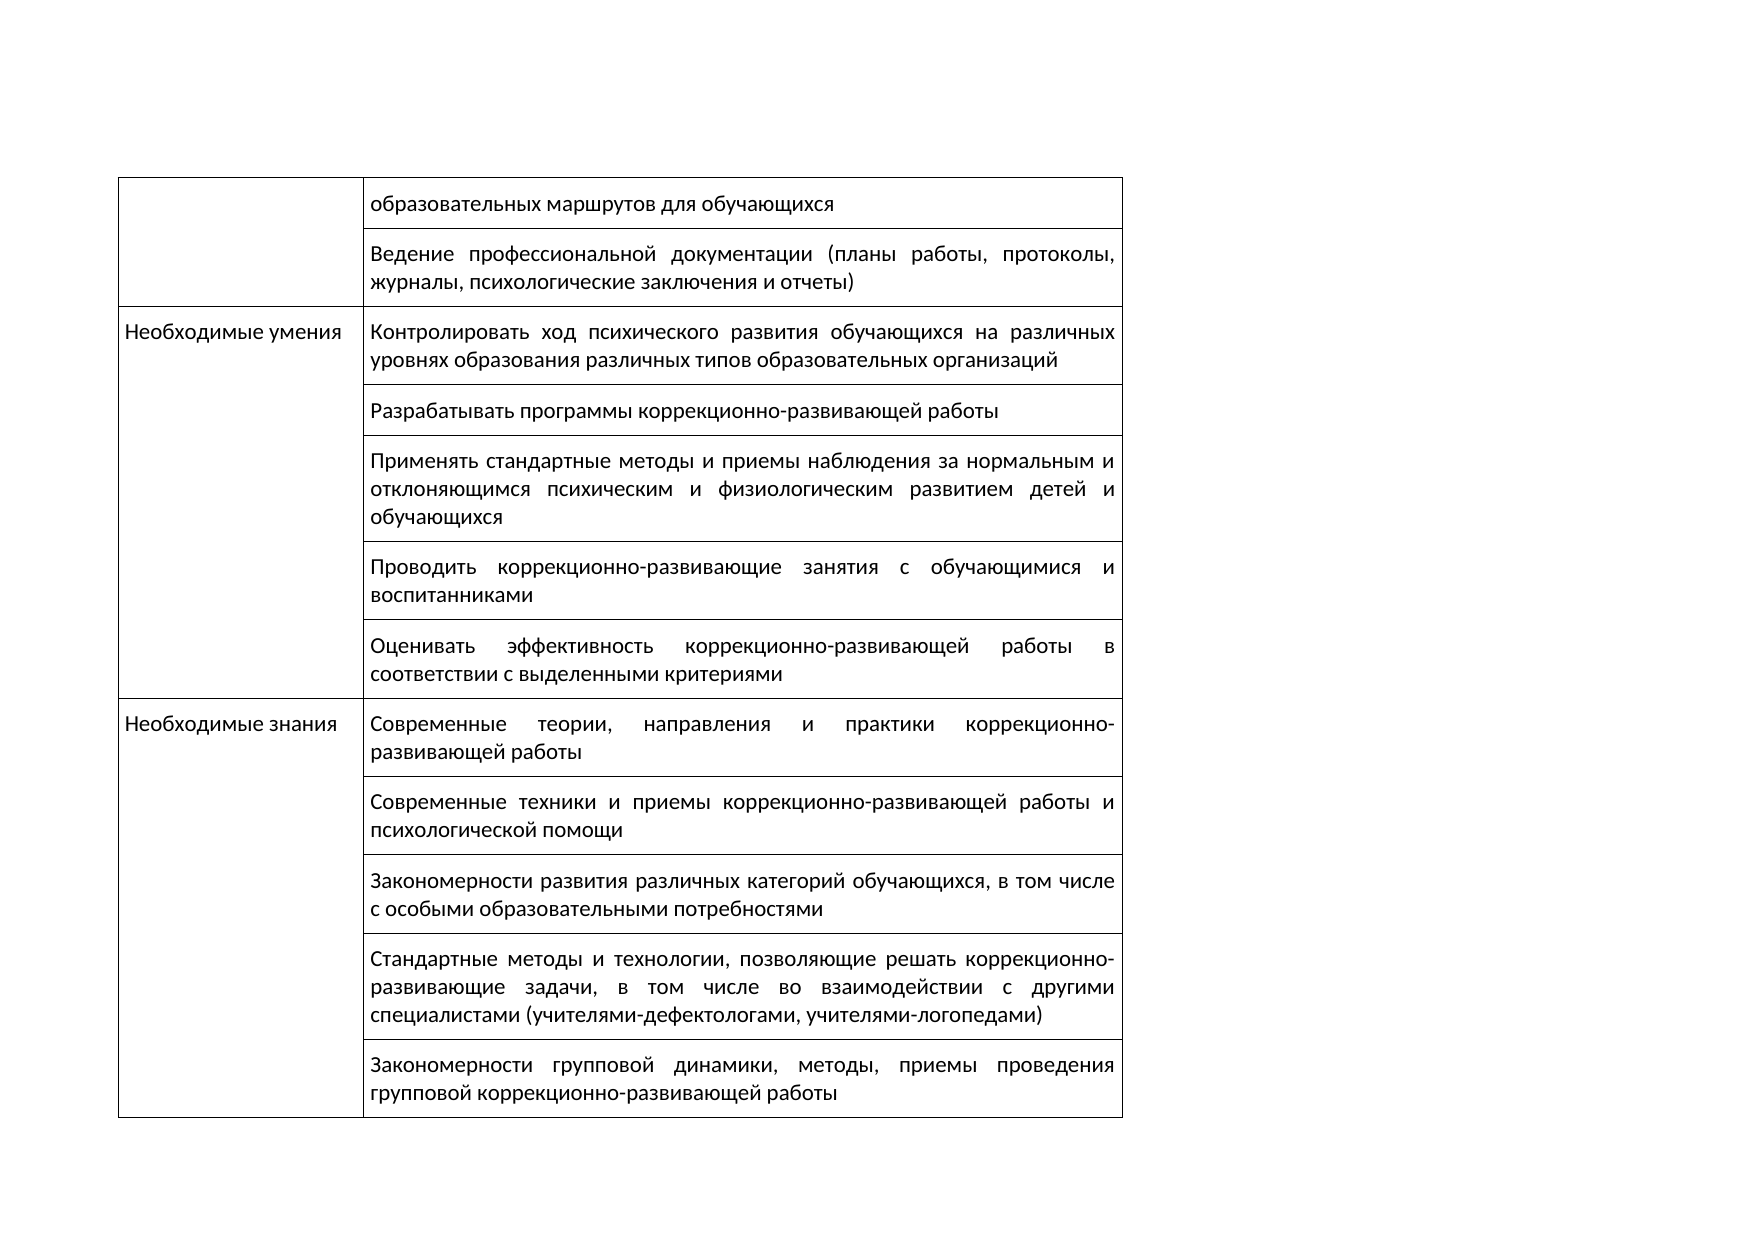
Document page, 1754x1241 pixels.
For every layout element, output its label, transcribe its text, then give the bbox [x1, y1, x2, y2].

table_cell Контролировать ход психического развития обучающихся на различных уровнях образования различных типов образовательных организаций [364, 307, 1122, 384]
table_cell Оценивать эффективность коррекционно-развивающей работы в соответствии с выделенными критериями [364, 620, 1122, 697]
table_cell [364, 178, 1122, 227]
table_cell Необходимые умения [119, 307, 363, 697]
table_cell Проводить коррекционно-развивающие занятия с обучающимися и воспитанниками [364, 542, 1122, 619]
table_cell Ведение профессиональной документации (планы работы, протоколы, журналы, психологические заключения и отчеты) [364, 229, 1122, 306]
table_cell Необходимые знания [119, 699, 363, 1117]
table_cell Современные теории, направления и практики коррекционно-развивающей работы [364, 699, 1122, 776]
table_cell Закономерности развития различных категорий обучающихся, в том числе с особыми образовательными потребностями [364, 855, 1122, 932]
table_cell Закономерности групповой динамики, методы, приемы проведения групповой коррекционно-развивающей работы [364, 1040, 1122, 1117]
table_cell Разрабатывать программы коррекционно-развивающей работы [364, 385, 1122, 434]
table_cell Применять стандартные методы и приемы наблюдения за нормальным и отклоняющимся психическим и физиологическим развитием детей и обучающихся [364, 436, 1122, 541]
table_cell Современные техники и приемы коррекционно-развивающей работы и психологической помощи [364, 777, 1122, 854]
table_cell Стандартные методы и технологии, позволяющие решать коррекционно-развивающие задачи, в том числе во взаимодействии с другими специалистами (учителями-дефектологами, учителями-логопедами) [364, 934, 1122, 1039]
